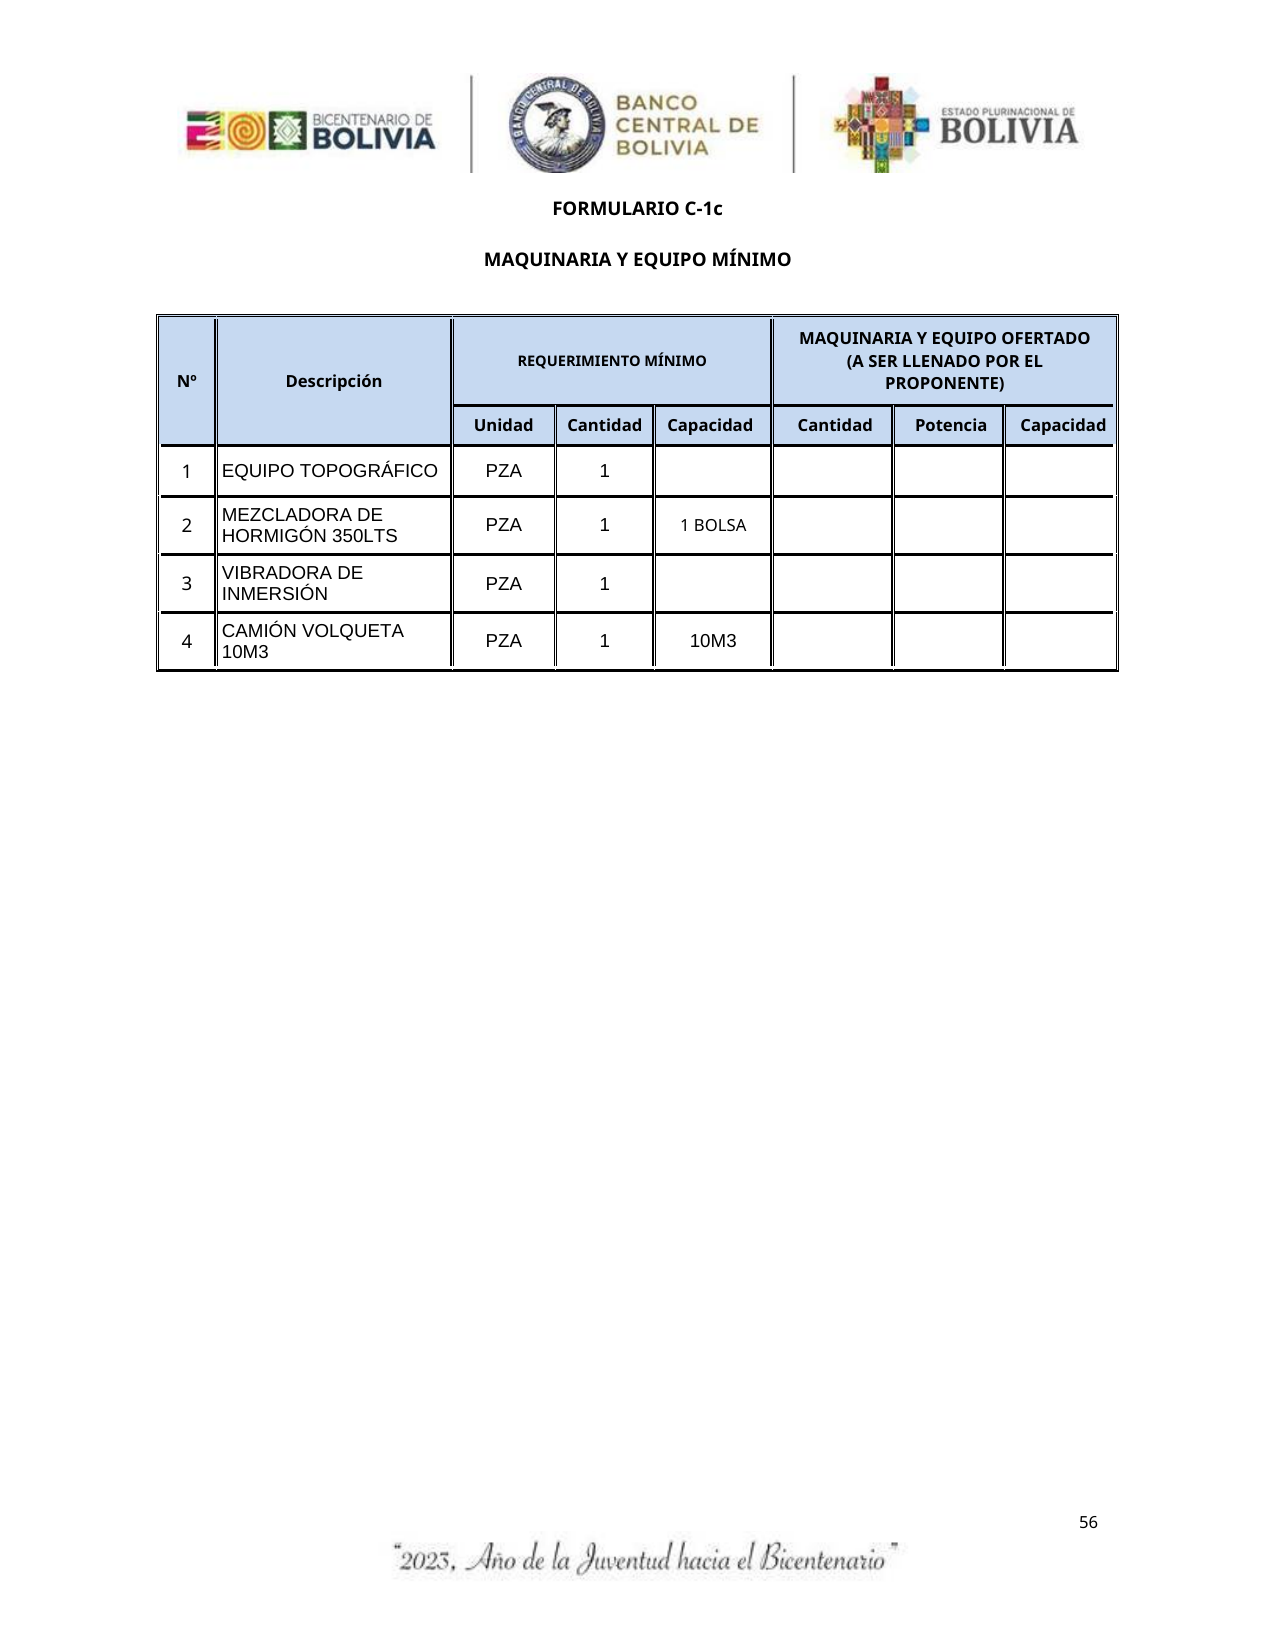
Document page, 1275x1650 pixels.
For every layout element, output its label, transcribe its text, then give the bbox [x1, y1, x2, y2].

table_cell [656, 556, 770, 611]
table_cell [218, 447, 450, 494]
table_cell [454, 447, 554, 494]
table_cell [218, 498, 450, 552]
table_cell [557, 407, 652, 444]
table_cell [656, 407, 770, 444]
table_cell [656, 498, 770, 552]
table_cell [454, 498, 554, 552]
text FORMULARIO C-1c [177, 195, 1098, 221]
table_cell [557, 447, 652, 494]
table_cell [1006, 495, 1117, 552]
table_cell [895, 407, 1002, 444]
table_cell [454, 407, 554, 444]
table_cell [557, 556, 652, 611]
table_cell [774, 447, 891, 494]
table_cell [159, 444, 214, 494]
text MAQUINARIA Y EQUIPO MÍNIMO [177, 246, 1098, 272]
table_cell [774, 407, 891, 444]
picture [367, 1531, 909, 1597]
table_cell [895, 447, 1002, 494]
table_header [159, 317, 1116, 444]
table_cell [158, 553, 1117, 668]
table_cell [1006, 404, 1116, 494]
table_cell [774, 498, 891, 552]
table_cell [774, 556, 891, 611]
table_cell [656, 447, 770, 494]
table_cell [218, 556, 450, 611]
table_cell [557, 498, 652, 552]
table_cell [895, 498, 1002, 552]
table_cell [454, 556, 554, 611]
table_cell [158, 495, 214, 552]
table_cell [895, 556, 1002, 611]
picture [177, 73, 1098, 173]
